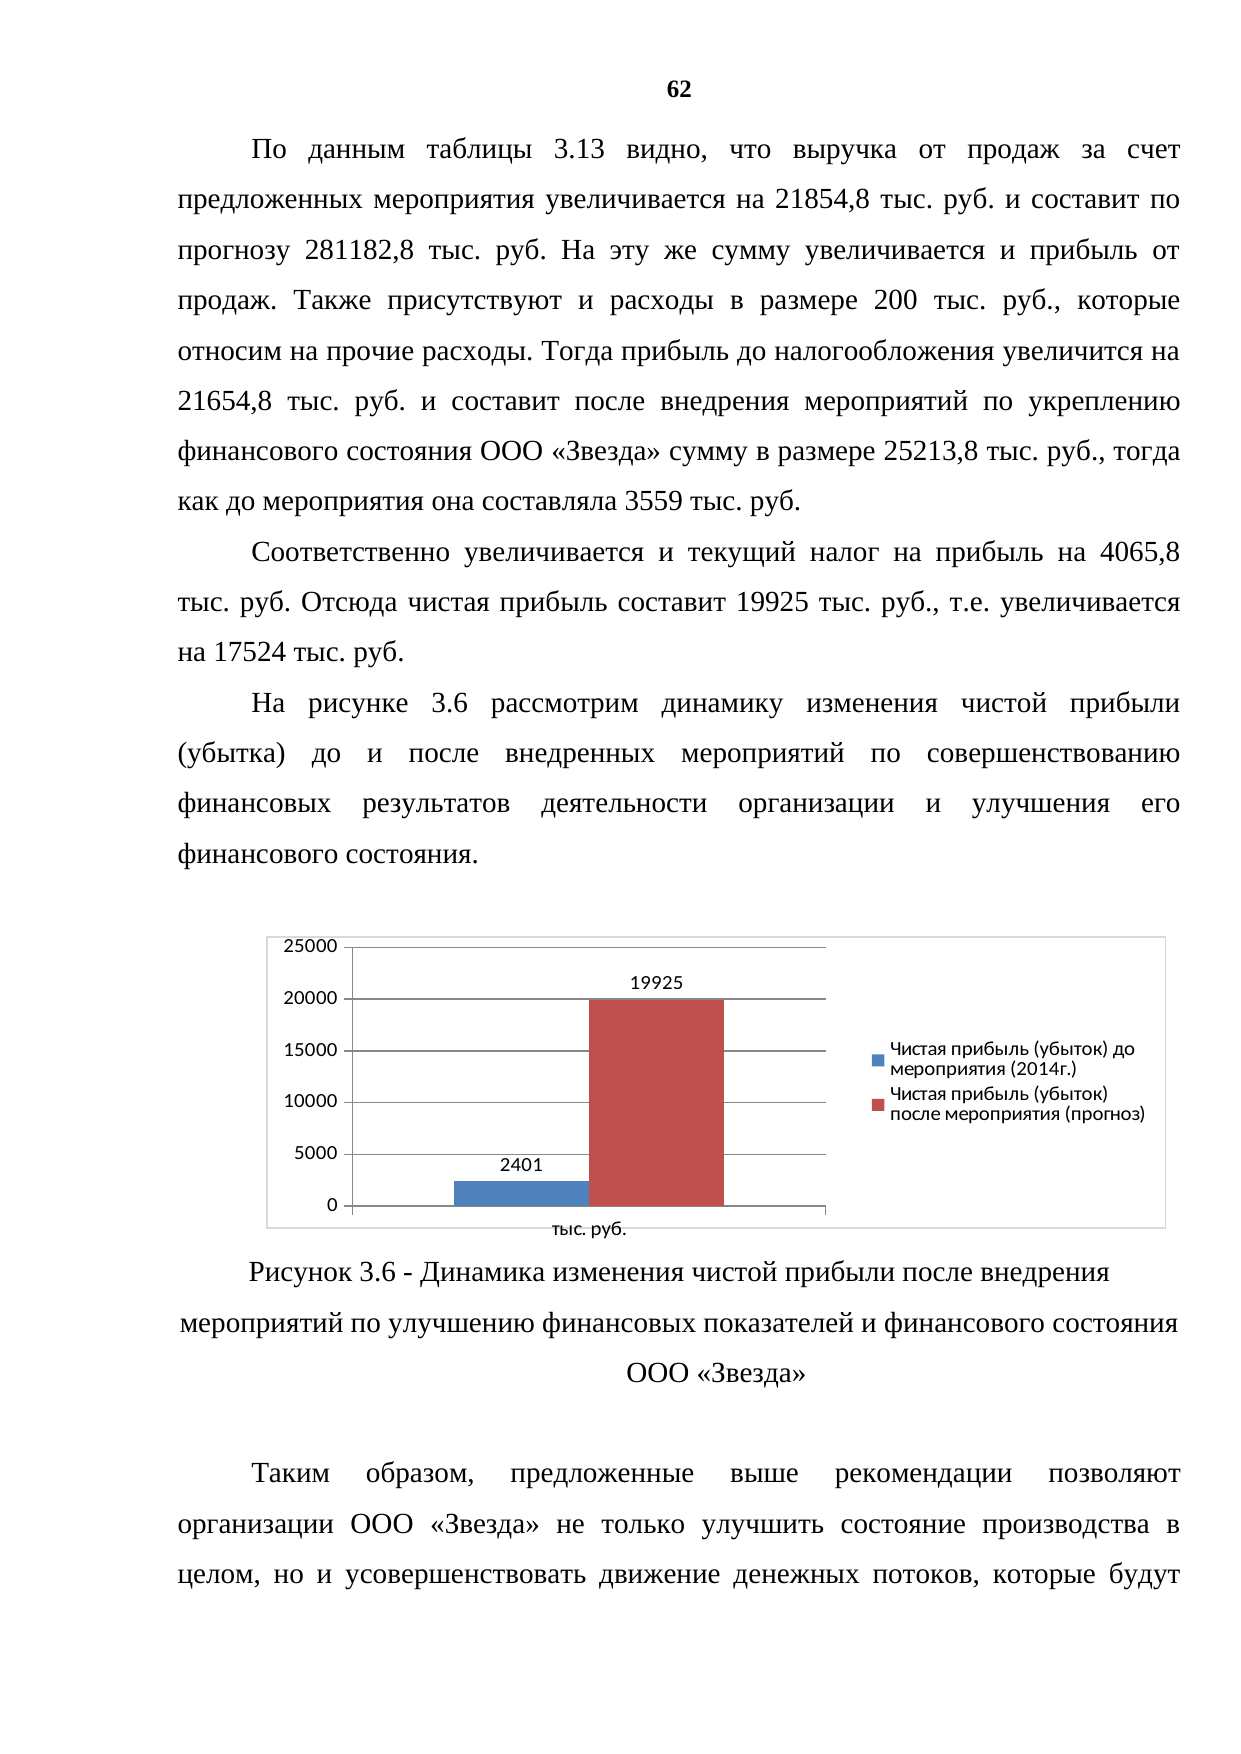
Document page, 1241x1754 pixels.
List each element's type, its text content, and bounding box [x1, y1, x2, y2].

text По данным таблицы 3.13 видно, что выручка от продаж за счет предложенных мероприятия увеличивается на 21854,8 тыс. руб. и составит по прогнозу 281182,8 тыс. руб. На эту же сумму увеличивается и прибыль от продаж. Также присутствуют и расходы в размере 200 тыс. руб., которые относим на прочие расходы. Тогда прибыль до налогообложения увеличится на 21654,8 тыс. руб. и составит после внедрения мероприятий по укреплению финансового состояния ООО «Звезда» сумму в размере 25213,8 тыс. руб., тогда как до мероприятия она составляла 3559 тыс. руб. [177, 131, 1181, 517]
text Рисунок 3.6 - Динамика изменения чистой прибыли после внедрения [177, 1254, 1181, 1288]
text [177, 1456, 1181, 1590]
text Соответственно увеличивается и текущий налог на прибыль на 4065,8 тыс. руб. Отсюда чистая прибыль составит 19925 тыс. руб., т.е. увеличивается на 17524 тыс. руб. [177, 534, 1181, 668]
text ООО «Звезда» [177, 1355, 1181, 1388]
text мероприятий по улучшению финансовых показателей и финансового состояния [177, 1305, 1181, 1338]
text На рисунке 3.6 рассмотрим динамику изменения чистой прибыли (убытка) до и после внедренных мероприятий по совершенствованию финансовых результатов деятельности организации и улучшения его финансового состояния. [177, 685, 1181, 869]
